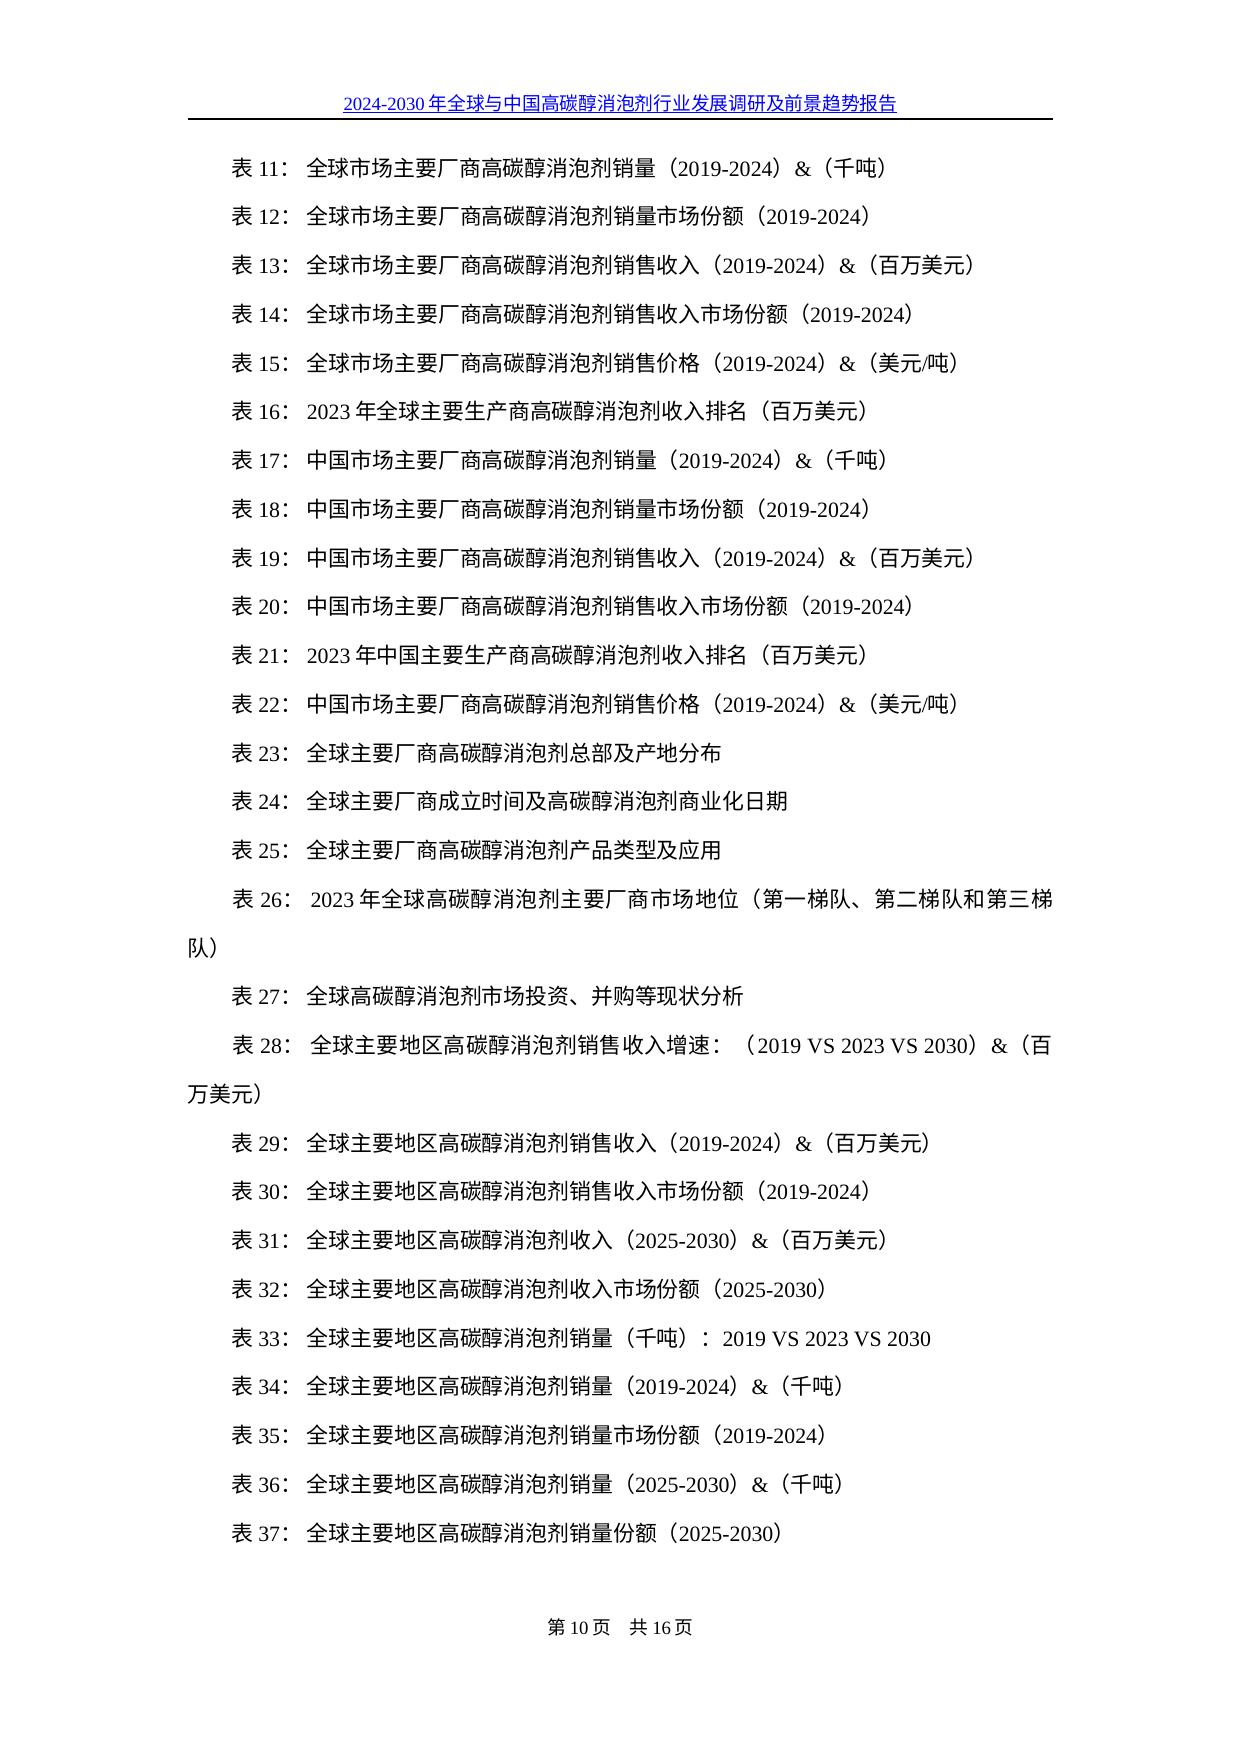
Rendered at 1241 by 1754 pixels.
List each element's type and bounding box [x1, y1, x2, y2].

text [187, 150, 1053, 1548]
